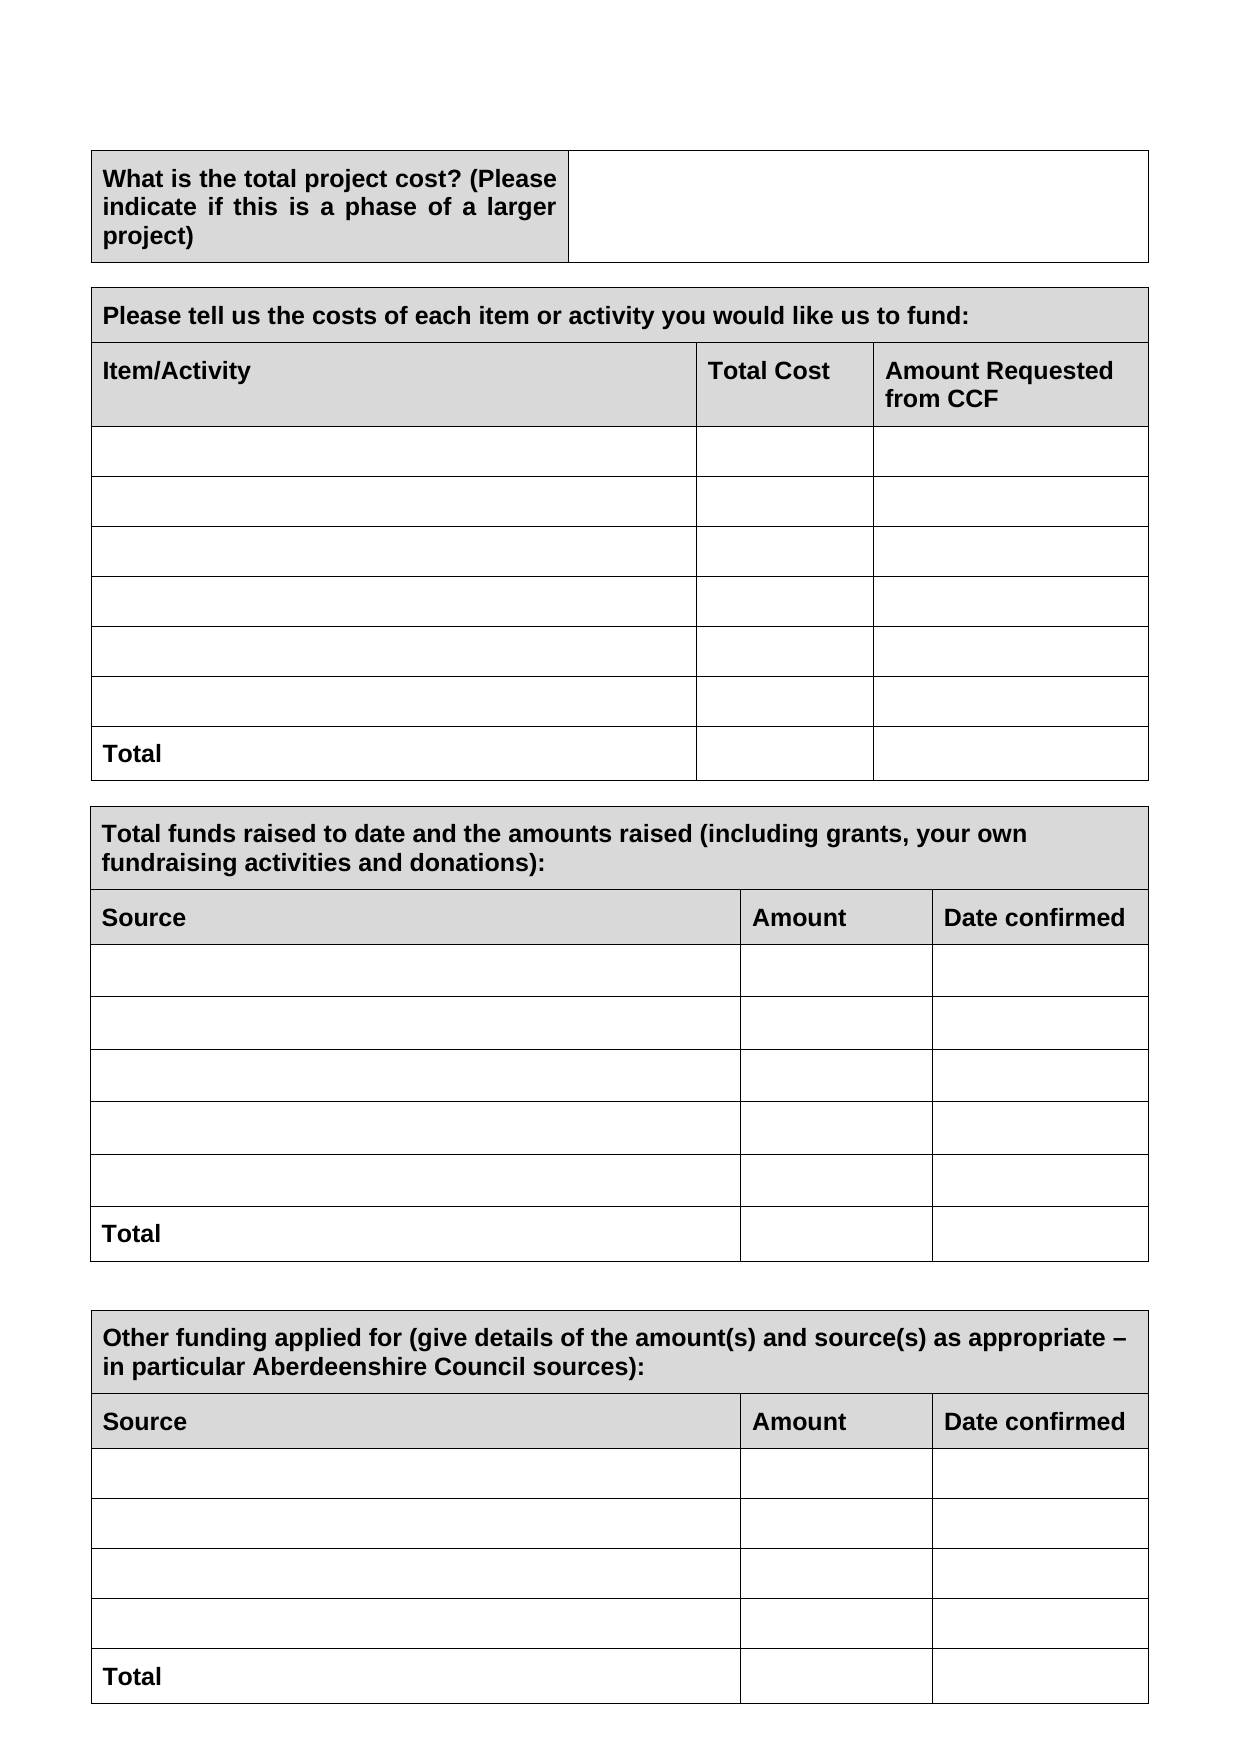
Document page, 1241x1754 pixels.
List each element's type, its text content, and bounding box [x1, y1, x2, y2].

table_cell [697, 427, 873, 476]
table_cell [92, 1549, 740, 1598]
table_cell Source [92, 1394, 740, 1448]
table_cell [92, 1449, 740, 1498]
table_cell [92, 577, 696, 626]
table_cell [91, 1155, 740, 1206]
table_cell [933, 1549, 1148, 1598]
table_cell [91, 997, 740, 1049]
table_cell [741, 1207, 932, 1261]
table_cell [697, 527, 873, 576]
table_cell Amount Requested from CCF [874, 343, 1148, 426]
table_cell [874, 427, 1148, 476]
table_cell Total [91, 1207, 740, 1261]
table_cell [741, 1155, 932, 1206]
table_cell Date confirmed [933, 890, 1148, 944]
table_cell [741, 1599, 932, 1648]
table_cell Amount [741, 890, 932, 944]
table_cell [874, 677, 1148, 726]
table_cell [933, 1649, 1148, 1703]
table_cell [697, 627, 873, 676]
table_header What is the total project cost? (Please indicate if this is a phase of a larger project) [92, 151, 568, 262]
table_cell Amount [741, 1394, 932, 1448]
table_cell [933, 1050, 1148, 1101]
table_cell Item/Activity [92, 343, 696, 426]
table_cell [741, 1499, 932, 1548]
table_cell [92, 627, 696, 676]
table_cell [874, 527, 1148, 576]
table_cell [933, 1102, 1148, 1153]
table_cell [92, 477, 696, 526]
table_cell [741, 997, 932, 1049]
table_cell [933, 1599, 1148, 1648]
table_cell [91, 1050, 740, 1101]
table_cell Total [92, 1649, 740, 1703]
table_cell [933, 945, 1148, 996]
table_cell [874, 627, 1148, 676]
table_cell Total Cost [697, 343, 873, 426]
table_cell [874, 577, 1148, 626]
table_cell [697, 577, 873, 626]
table_cell Source [91, 890, 740, 944]
table_cell [92, 1499, 740, 1548]
table_cell [697, 677, 873, 726]
table_header Total funds raised to date and the amounts raised (including grants, your own fundraising activities and donations): [91, 807, 1148, 889]
table_cell [741, 1449, 932, 1498]
table_cell [91, 1102, 740, 1153]
table_cell [741, 1050, 932, 1101]
table_cell [92, 427, 696, 476]
table_cell [92, 527, 696, 576]
table_cell [933, 1207, 1148, 1261]
table_cell [741, 1649, 932, 1703]
table_cell [933, 1499, 1148, 1548]
table_header Please tell us the costs of each item or activity you would like us to fund: [92, 288, 1148, 342]
table_cell [741, 945, 932, 996]
table_cell [92, 1599, 740, 1648]
table_header [569, 151, 1148, 262]
table_cell [697, 477, 873, 526]
table_header Other funding applied for (give details of the amount(s) and source(s) as appropriate – in particular Aberdeenshire Council sources): [92, 1311, 1148, 1393]
table_cell [874, 727, 1148, 780]
table_cell [874, 477, 1148, 526]
table_cell [91, 945, 740, 996]
table_cell [933, 997, 1148, 1049]
table_cell [741, 1549, 932, 1598]
table_cell [92, 677, 696, 726]
table_cell Date confirmed [933, 1394, 1148, 1448]
table_cell Total [92, 727, 696, 780]
table_cell [741, 1102, 932, 1153]
table_cell [697, 727, 873, 780]
table_cell [933, 1155, 1148, 1206]
table_cell [933, 1449, 1148, 1498]
